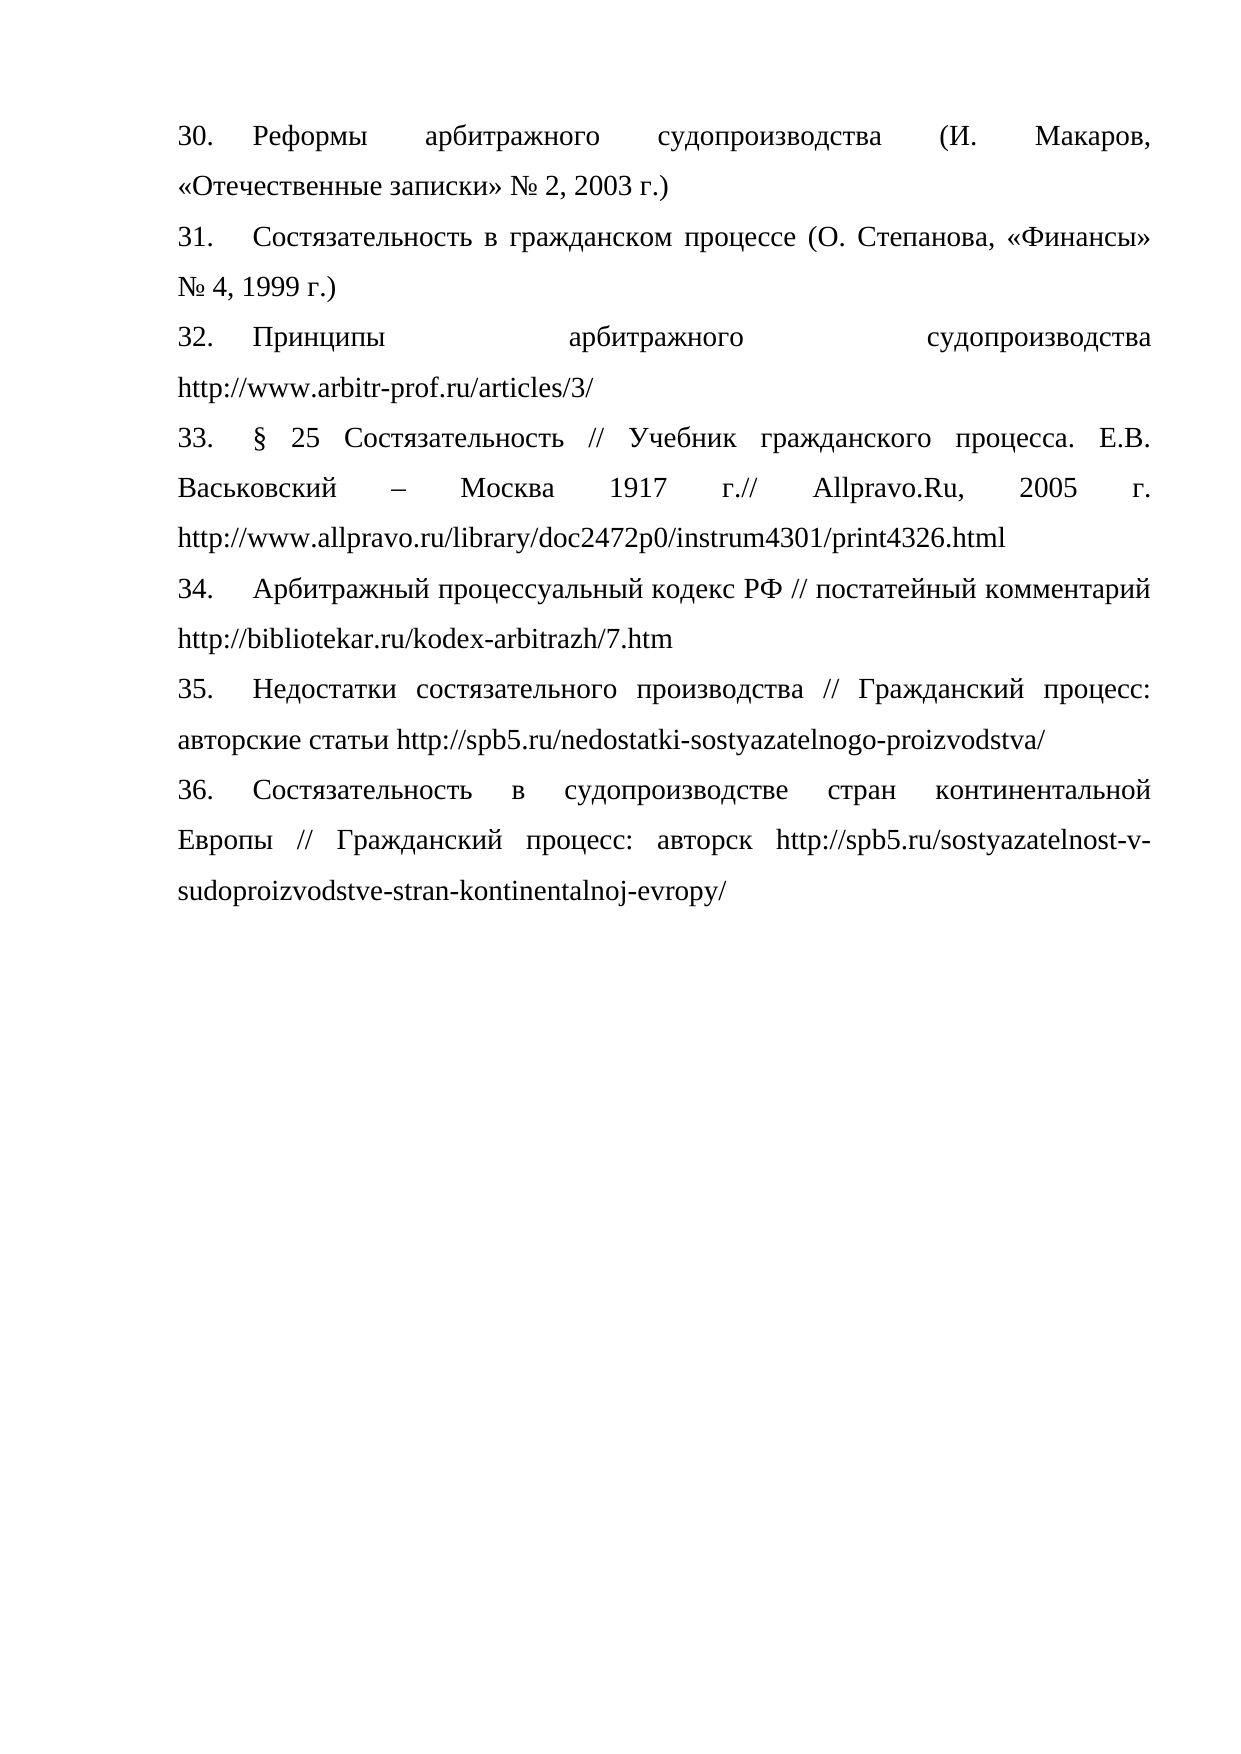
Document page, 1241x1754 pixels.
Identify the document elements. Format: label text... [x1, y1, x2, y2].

list Принципы арбитражного судопроизводства http://www.arbitr-prof.ru/articles/3/ [177, 319, 1152, 403]
list § 25 Состязательность // Учебник гражданского процесса. Е.В. Васьковский – Москва 1917 г.// Allpravo.Ru, 2005 г. http://www.allpravo.ru/library/doc2472p0/instrum4301/print4326.html [177, 420, 1152, 554]
list Реформы арбитражного судопроизводства (И. Макаров, «Отечественные записки» № 2, 2003 г.) [177, 118, 1152, 202]
list Состязательность в судопроизводстве стран континентальной Европы // Гражданский процесс: авторск http://spb5.ru/sostyazatelnost-v-sudoproizvodstve-stran-kontinentalnoj-evropy/ [177, 772, 1152, 906]
list Состязательность в гражданском процессе (О. Степанова, «Финансы» № 4, 1999 г.) [177, 219, 1152, 303]
list Арбитражный процессуальный кодекс РФ // постатейный комментарий http://bibliotekar.ru/kodex-arbitrazh/7.htm [177, 571, 1152, 655]
list Недостатки состязательного производства // Гражданский процесс: авторские статьи http://spb5.ru/nedostatki-sostyazatelnogo-proizvodstva/ [177, 672, 1152, 755]
